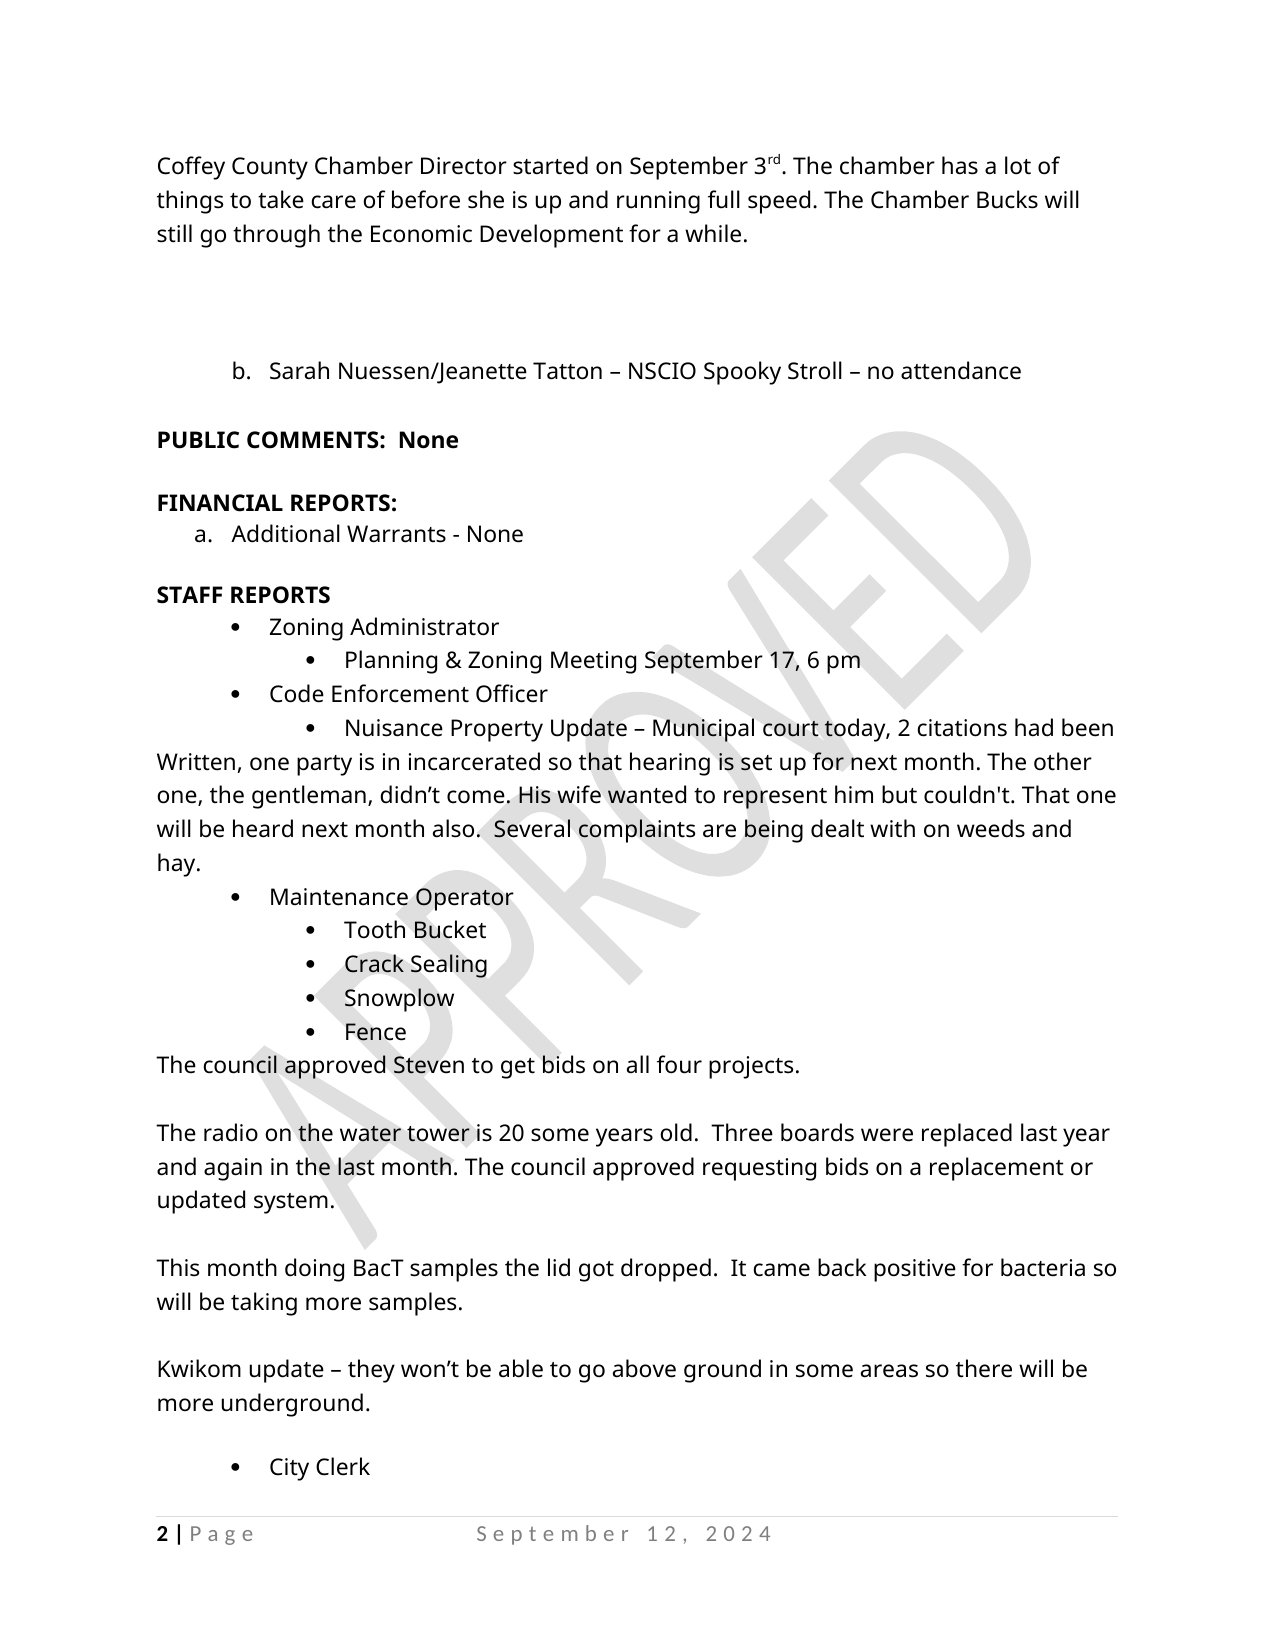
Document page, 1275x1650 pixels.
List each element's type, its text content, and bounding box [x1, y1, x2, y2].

list Sarah Nuessen/Jeanette Tatton – NSCIO Spooky Stroll – no attendance [231, 355, 1118, 386]
text Written, one party is in incarcerated so that hearing is set up for next month. The other one, the gentleman, didn’t come. His wife wanted to represent him but couldn't. That one will be heard next month also. Several complaints are being dealt with on weeds and hay. [156, 745, 1118, 878]
list Code Enforcement Officer [231, 678, 1118, 709]
text FINANCIAL REPORTS: [156, 487, 1118, 518]
text STAFF REPORTS [156, 579, 1118, 610]
text The council approved Steven to get bids on all four projects. [156, 1049, 1118, 1080]
text PUBLIC COMMENTS: None [156, 424, 1118, 456]
list Tooth Bucket [306, 914, 1118, 945]
list Planning & Zoning Meeting September 17, 6 pm [306, 644, 1118, 675]
list Snowplow [306, 982, 1118, 1013]
text Kwikom update – they won’t be able to go above ground in some areas so there will be more underground. [156, 1353, 1118, 1418]
list Crack Sealing [306, 948, 1118, 979]
list Additional Warrants - None [194, 518, 1118, 549]
list Maintenance Operator [231, 880, 1118, 912]
text The radio on the water tower is 20 some years old. Three boards were replaced last year and again in the last month. The council approved requesting bids on a replacement or updated system. [156, 1117, 1118, 1215]
list Nuisance Property Update – Municipal court today, 2 citations had been [306, 712, 1118, 743]
list Zoning Administrator [231, 610, 1118, 642]
list City Clerk [231, 1451, 1118, 1482]
text Coffey County Chamber Director started on September 3rd. The chamber has a lot of things to take care of before she is up and running full speed. The Chamber Bucks will still go through the Economic Development for a while. [156, 150, 1118, 249]
text This month doing BacT samples the lid got dropped. It came back positive for bacteria so will be taking more samples. [156, 1252, 1118, 1317]
list Fence [306, 1015, 1118, 1047]
